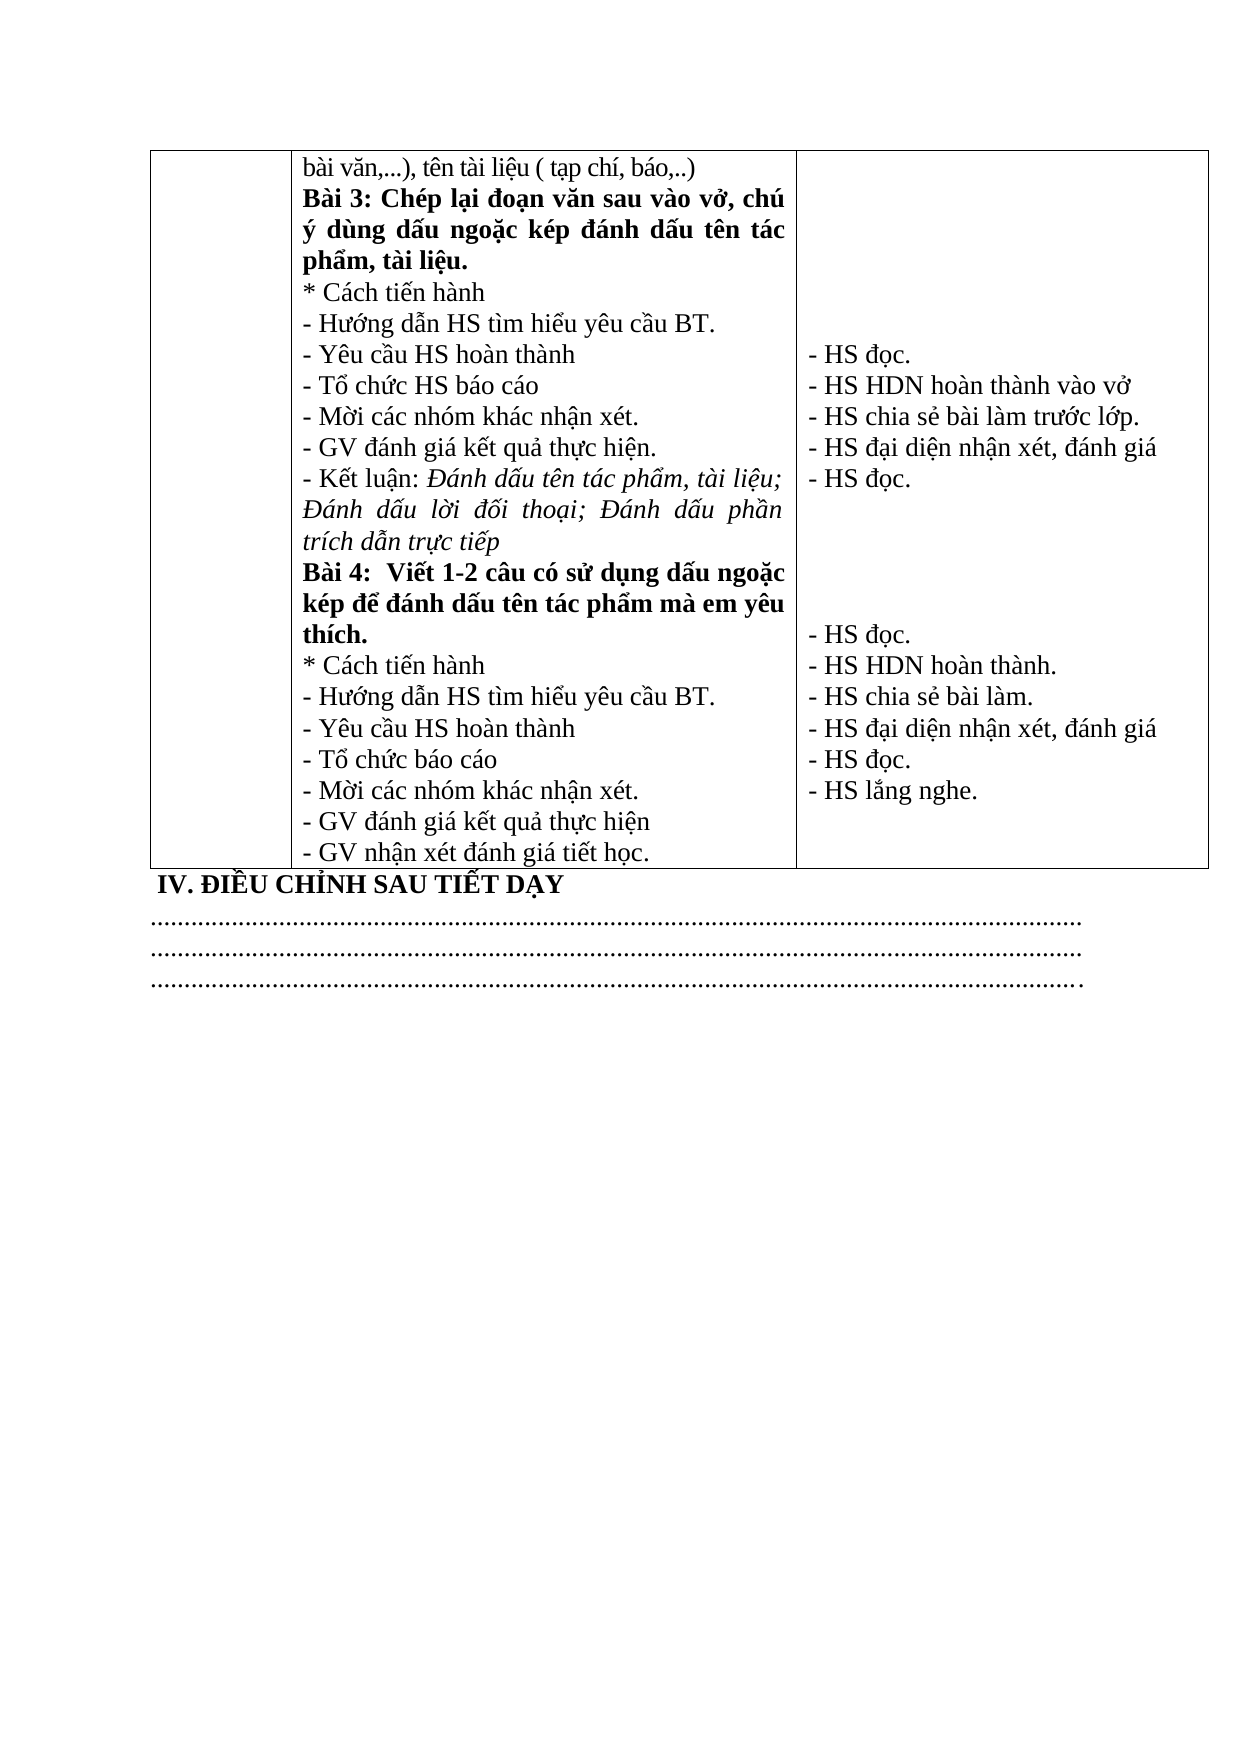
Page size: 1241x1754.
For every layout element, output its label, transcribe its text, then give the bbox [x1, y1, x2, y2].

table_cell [797, 151, 1208, 867]
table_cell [151, 151, 291, 867]
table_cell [292, 151, 796, 867]
text .......................................................................................................................................... [150, 962, 1090, 993]
text IV. ĐIỀU CHỈNH SAU TIẾT DẠY [150, 869, 1090, 899]
text .................................................................................................................................................................................................................................................................................... [150, 899, 1090, 962]
